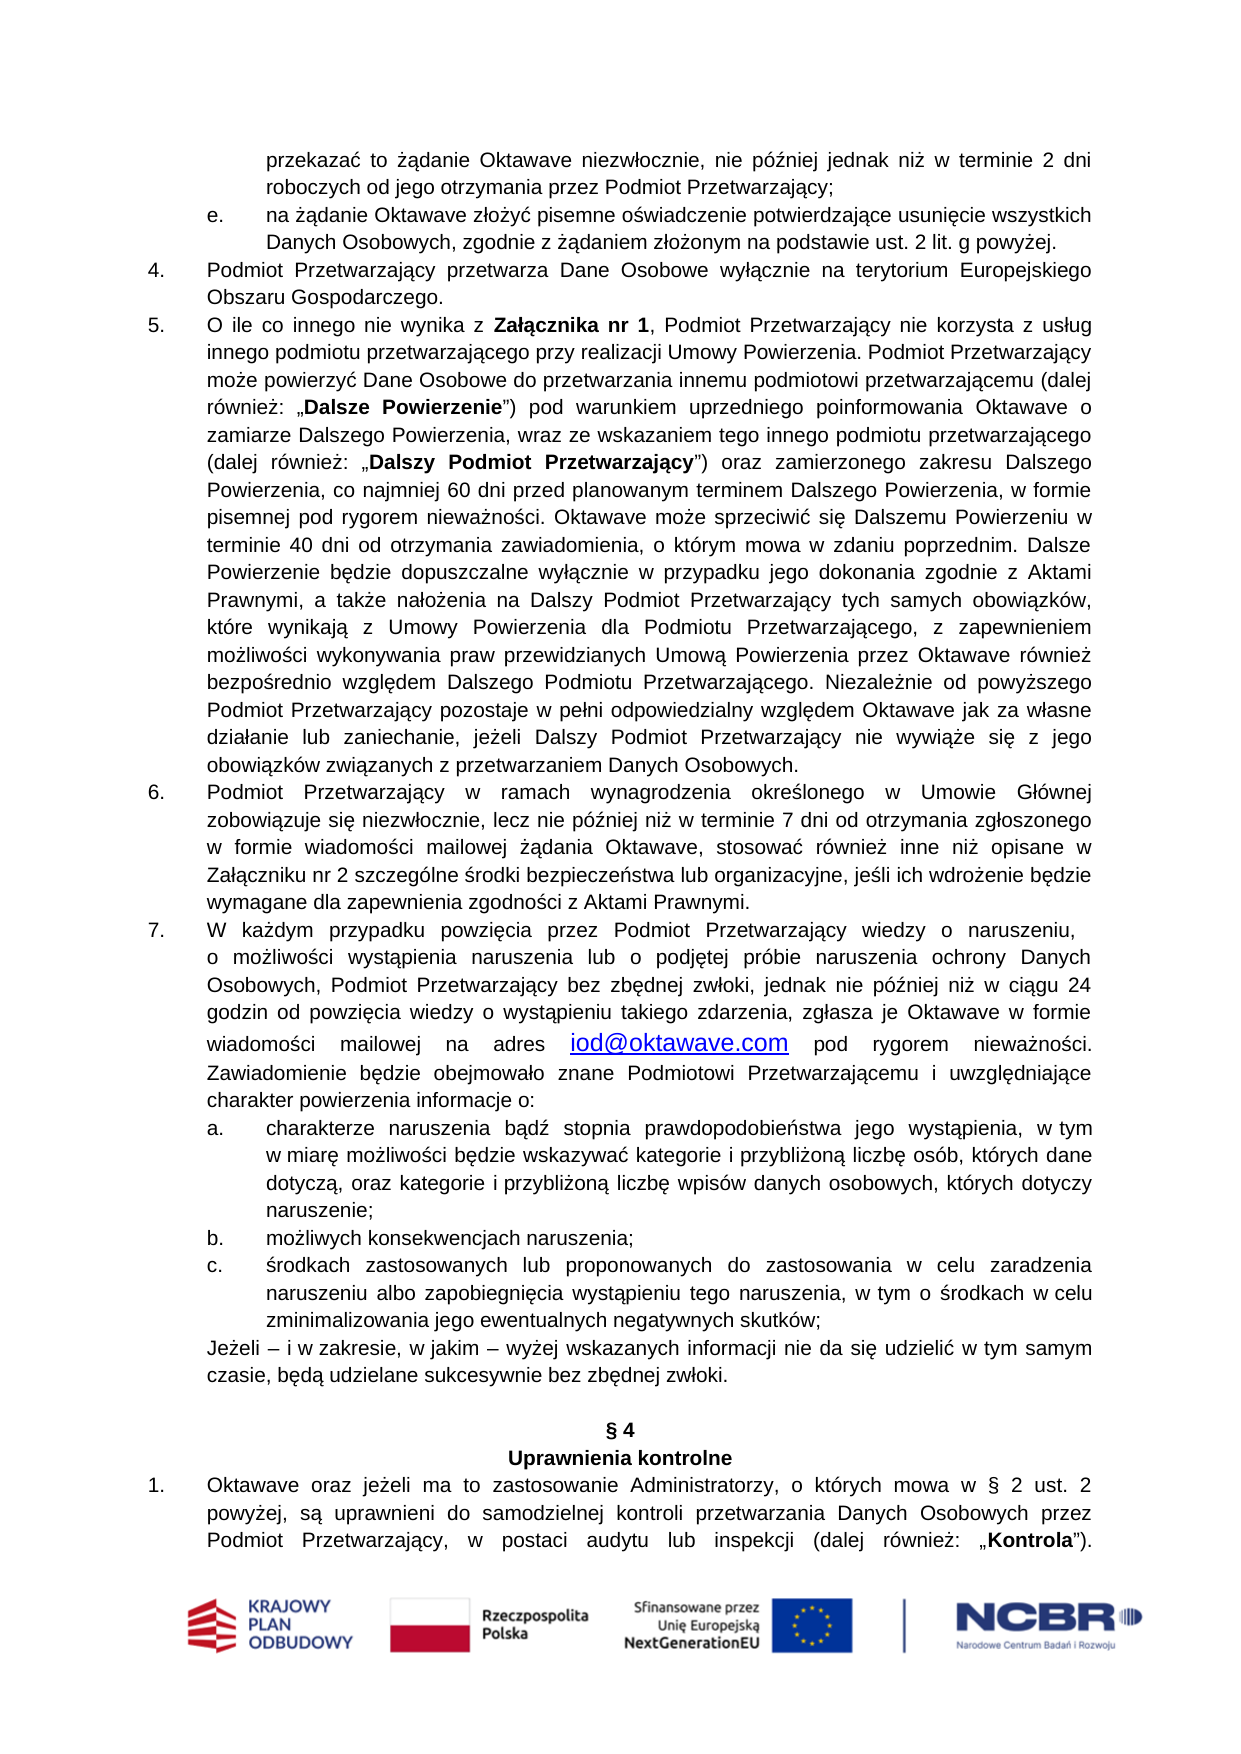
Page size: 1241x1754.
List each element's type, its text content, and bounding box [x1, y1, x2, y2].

list charakterze naruszenia bądź stopnia prawdopodobieństwa jego wystąpienia, w tym w miarę możliwości będzie wskazywać kategorie i przybliżoną liczbę osób, których dane dotyczą, oraz kategorie i przybliżoną liczbę wpisów danych osobowych, których dotyczy naruszenie; [207, 1116, 1093, 1222]
text Jeżeli – i w zakresie, w jakim – wyżej wskazanych informacji nie da się udzielić w tym samym czasie, będą udzielane sukcesywnie bez zbędnej zwłoki. [207, 1336, 1093, 1387]
list Podmiot Przetwarzający przetwarza Dane Osobowe wyłącznie na terytorium Europejskiego Obszaru Gospodarczego. [148, 258, 1093, 309]
picture [147, 1567, 1222, 1681]
list W każdym przypadku powzięcia przez Podmiot Przetwarzający wiedzy o naruszeniu, o możliwości wystąpienia naruszenia lub o podjętej próbie naruszenia ochrony Danych Osobowych, Podmiot Przetwarzający bez zbędnej zwłoki, jednak nie później niż w ciągu 24 godzin od powzięcia wiedzy o wystąpieniu takiego zdarzenia, zgłasza je Oktawave w formie wiadomości mailowej na adres iod@oktawave.com pod rygorem nieważności. Zawiadomienie będzie obejmowało znane Podmiotowi Przetwarzającemu i uwzględniające charakter powierzenia informacje o: [148, 918, 1093, 1112]
list na żądanie Oktawave złożyć pisemne oświadczenie potwierdzające usunięcie wszystkich Danych Osobowych, zgodnie z żądaniem złożonym na podstawie ust. 2 lit. g powyżej. [207, 203, 1093, 254]
list możliwych konsekwencjach naruszenia; [207, 1226, 1093, 1249]
list O ile co innego nie wynika z Załącznika nr 1, Podmiot Przetwarzający nie korzysta z usług innego podmiotu przetwarzającego przy realizacji Umowy Powierzenia. Podmiot Przetwarzający może powierzyć Dane Osobowe do przetwarzania innemu podmiotowi przetwarzającemu (dalej również: „Dalsze Powierzenie”) pod warunkiem uprzedniego poinformowania Oktawave o zamiarze Dalszego Powierzenia, wraz ze wskazaniem tego innego podmiotu przetwarzającego (dalej również: „Dalszy Podmiot Przetwarzający”) oraz zamierzonego zakresu Dalszego Powierzenia, co najmniej 60 dni przed planowanym terminem Dalszego Powierzenia, w formie pisemnej pod rygorem nieważności. Oktawave może sprzeciwić się Dalszemu Powierzeniu w terminie 40 dni od otrzymania zawiadomienia, o którym mowa w zdaniu poprzednim. Dalsze Powierzenie będzie dopuszczalne wyłącznie w przypadku jego dokonania zgodnie z Aktami Prawnymi, a także nałożenia na Dalszy Podmiot Przetwarzający tych samych obowiązków, które wynikają z Umowy Powierzenia dla Podmiotu Przetwarzającego, z zapewnieniem możliwości wykonywania praw przewidzianych Umową Powierzenia przez Oktawave również bezpośrednio względem Dalszego Podmiotu Przetwarzającego. Niezależnie od powyższego Podmiot Przetwarzający pozostaje w pełni odpowiedzialny względem Oktawave jak za własne działanie lub zaniechanie, jeżeli Dalszy Podmiot Przetwarzający nie wywiąże się z jego obowiązków związanych z przetwarzaniem Danych Osobowych. [148, 313, 1093, 777]
list środkach zastosowanych lub proponowanych do zastosowania w celu zaradzenia naruszeniu albo zapobiegnięcia wystąpieniu tego naruszenia, w tym o środkach w celu zminimalizowania jego ewentualnych negatywnych skutków; [207, 1253, 1093, 1332]
text Uprawnienia kontrolne [148, 1446, 1093, 1469]
list Podmiot Przetwarzający w ramach wynagrodzenia określonego w Umowie Głównej zobowiązuje się niezwłocznie, lecz nie później niż w terminie 7 dni od otrzymania zgłoszonego w formie wiadomości mailowej żądania Oktawave, stosować również inne niż opisane w Załączniku nr 2 szczególne środki bezpieczeństwa lub organizacyjne, jeśli ich wdrożenie będzie wymagane dla zapewnienia zgodności z Aktami Prawnymi. [148, 780, 1093, 914]
text § 4 [148, 1418, 1093, 1442]
